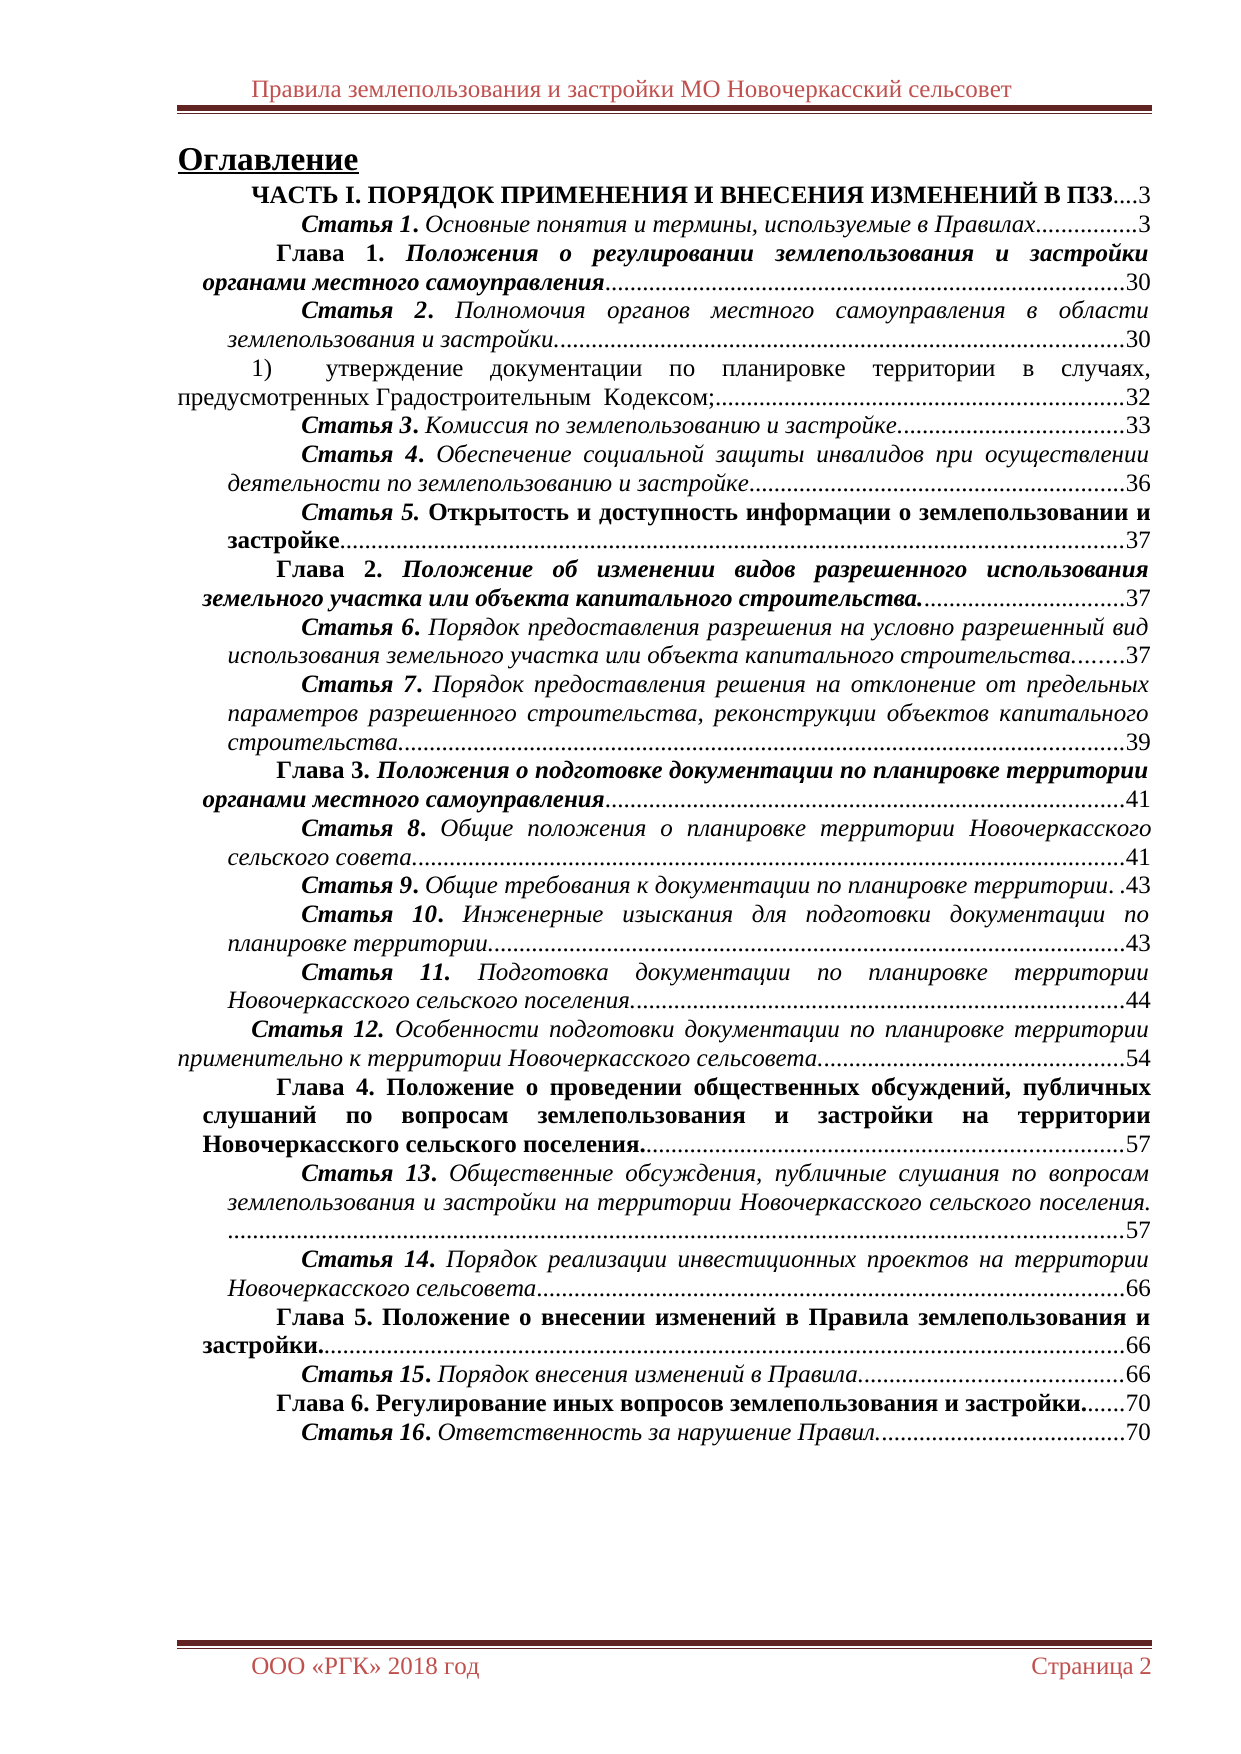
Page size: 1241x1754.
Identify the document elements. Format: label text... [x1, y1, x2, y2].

text Глава 1. Положения о регулировании землепользования и застройки органами местного самоуправления 30 [202, 238, 1152, 295]
text Глава 3. Положения о подготовке документации по планировке территории органами местного самоуправления 41 [202, 755, 1152, 813]
text ЧАСТЬ I. ПОРЯДОК ПРИМЕНЕНИЯ И ВНЕСЕНИЯ ИЗМЕНЕНИЙ В ПЗЗ 3 [177, 180, 1152, 209]
text Глава 5. Положение о внесении изменений в Правила землепользования и застройки. 66 [202, 1302, 1152, 1359]
text Статья 5. Открытость и доступность информации о землепользовании и застройке 37 [227, 497, 1152, 554]
text Статья 13. Общественные обсуждения, публичные слушания по вопросам землепользования и застройки на территории Новочеркасского сельского поселения. 57 [227, 1158, 1152, 1244]
text Статья 11. Подготовка документации по планировке территории Новочеркасского сельского поселения. 44 [227, 957, 1152, 1014]
text Статья 8. Общие положения о планировке территории Новочеркасского сельского совета. 41 [227, 813, 1152, 870]
text Статья 14. Порядок реализации инвестиционных проектов на территории Новочеркасского сельсовета 66 [227, 1244, 1152, 1302]
text Статья 10. Инженерные изыскания для подготовки документации по планировке территории. 43 [227, 899, 1152, 957]
text Статья 6. Порядок предоставления разрешения на условно разрешенный вид использования земельного участка или объекта капитального строительства. 37 [227, 612, 1152, 669]
text Статья 4. Обеспечение социальной защиты инвалидов при осуществлении деятельности по землепользованию и застройке 36 [227, 439, 1152, 497]
text Статья 7. Порядок предоставления решения на отклонение от предельных параметров разрешенного строительства, реконструкции объектов капитального строительства. 39 [227, 669, 1152, 755]
text Глава 6. Регулирование иных вопросов землепользования и застройки. 70 [202, 1388, 1152, 1417]
text Статья 15. Порядок внесения изменений в Правила. 66 [227, 1359, 1152, 1388]
text Статья 12. Особенности подготовки документации по планировке территории применительно к территории Новочеркасского сельсовета. 54 [177, 1014, 1152, 1072]
subtitle Оглавление [177, 139, 1152, 177]
text Глава 4. Положение о проведении общественных обсуждений, публичных слушаний по вопросам землепользования и застройки на территории Новочеркасского сельского поселения. 57 [202, 1072, 1152, 1158]
text Статья 16. Ответственность за нарушение Правил. 70 [227, 1417, 1152, 1445]
text Статья 3. Комиссия по землепользованию и застройке. 33 [227, 410, 1152, 439]
text Статья 2. Полномочия органов местного самоуправления в области землепользования и застройки. 30 [227, 295, 1152, 353]
text Статья 1. Основные понятия и термины, используемые в Правилах 3 [227, 209, 1152, 238]
text 1) утверждение документации по планировке территории в случаях, предусмотренных Градостроительным Кодексом; 32 [177, 353, 1152, 410]
text Статья 9. Общие требования к документации по планировке территории 43 [227, 870, 1152, 899]
text Глава 2. Положение об изменении видов разрешенного использования земельного участка или объекта капитального строительства. 37 [202, 554, 1152, 612]
